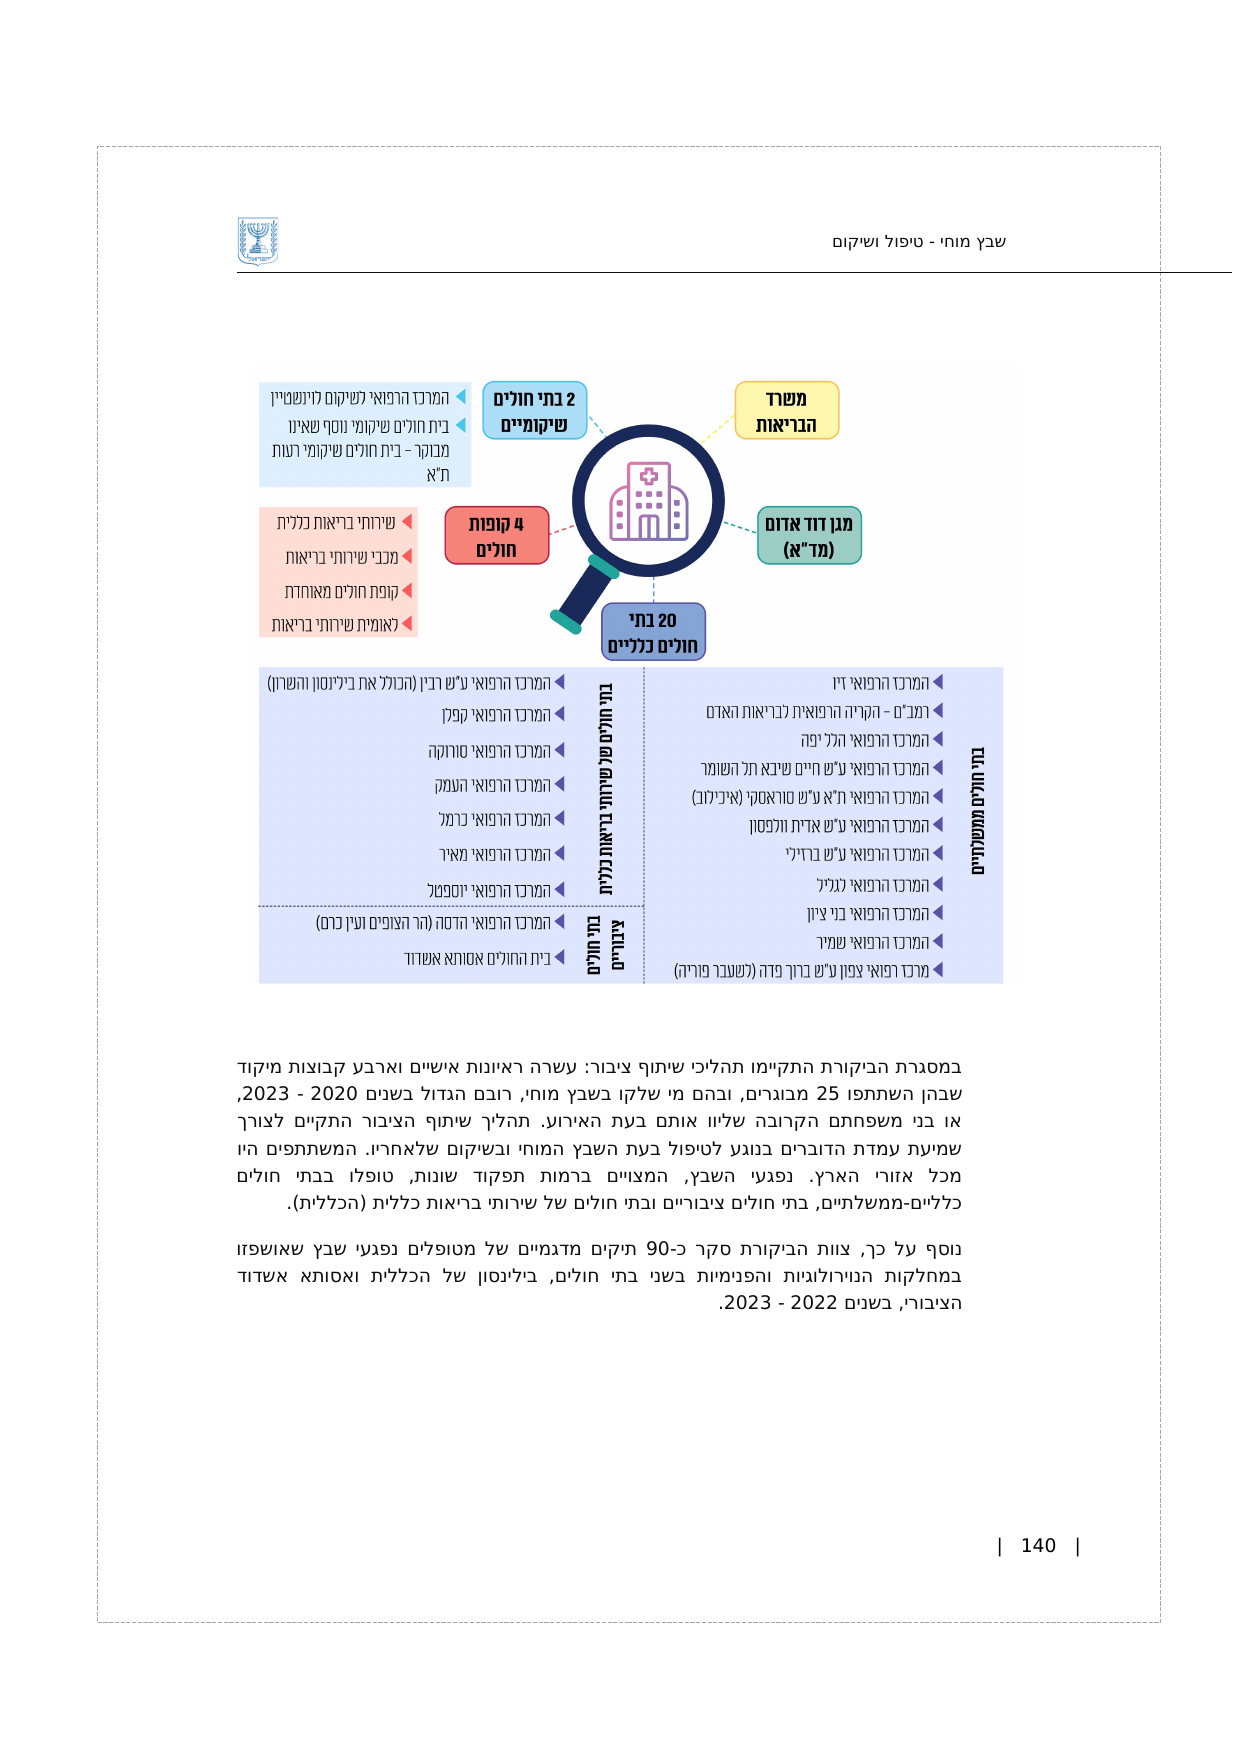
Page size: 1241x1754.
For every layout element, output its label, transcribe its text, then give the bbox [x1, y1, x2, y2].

picture [252, 364, 1020, 988]
text נוסף על כך, צוות הביקורת סקר כ-90 תיקים מדגמיים של מטופלים נפגעי שבץ שאושפזו במחלקות הנוירולוגיות והפנימיות בשני בתי חולים, בילינסון של הכללית ואסותא אשדוד הציבורי, בשנים 2022 - 2023. [236, 1233, 963, 1314]
text במסגרת הביקורת התקיימו תהליכי שיתוף ציבור: עשרה ראיונות אישיים וארבע קבוצות מיקוד שבהן השתתפו 25 מבוגרים, ובהם מי שלקו בשבץ מוחי, רובם הגדול בשנים 2020 - 2023, או בני משפחתם הקרובה שליוו אותם בעת האירוע. תהליך שיתוף הציבור התקיים לצורך שמיעת עמדת הדוברים בנוגע לטיפול בעת השבץ המוחי ובשיקום שלאחריו. המשתתפים היו מכל אזורי הארץ. נפגעי השבץ, המצויים ברמות תפקוד שונות, טופלו בבתי חולים כלליים-ממשלתיים, בתי חולים ציבוריים ובתי חולים של שירותי בריאות כללית (הכללית). [236, 1052, 963, 1214]
